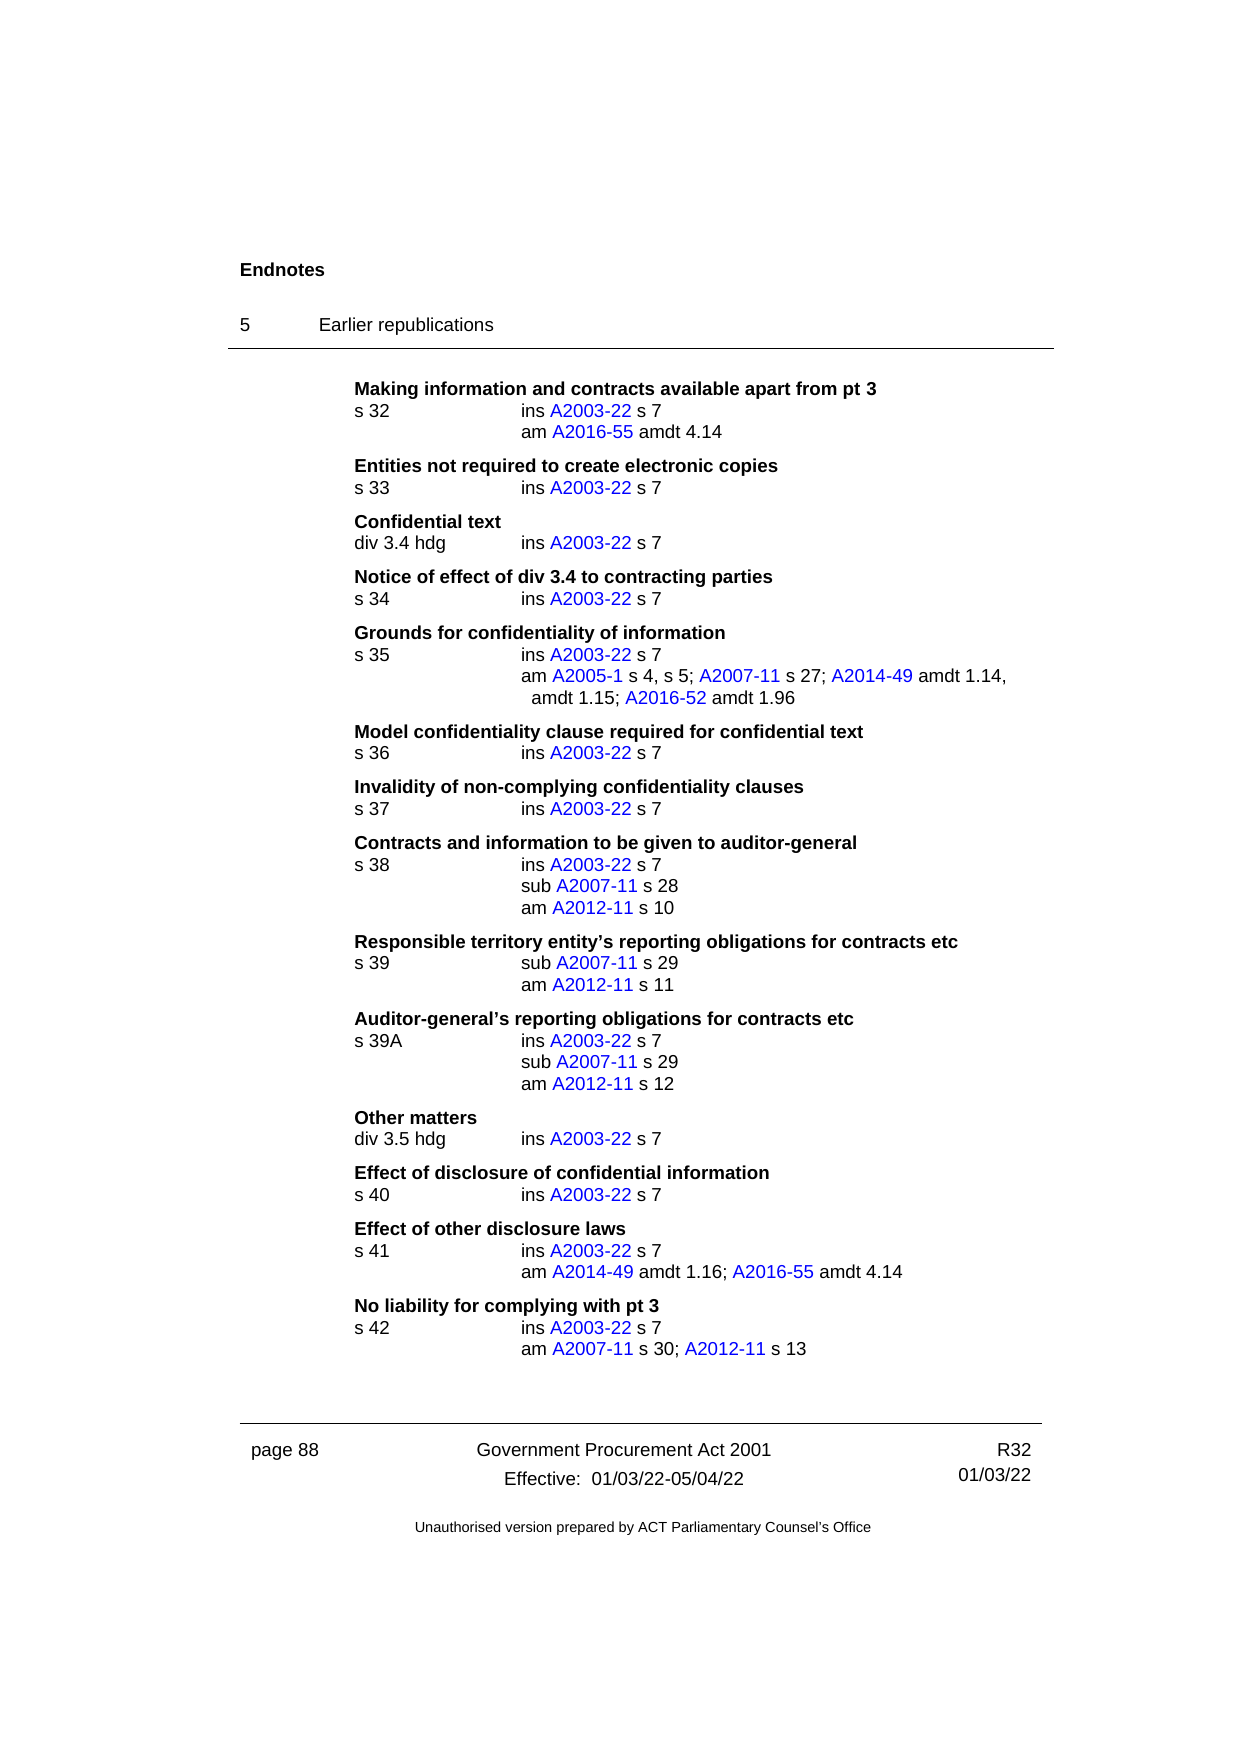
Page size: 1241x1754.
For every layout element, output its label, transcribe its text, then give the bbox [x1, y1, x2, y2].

text s 35 ins A2003-22 s 7 [354, 643, 1042, 665]
text am A2012-11 s 10 [354, 897, 1042, 918]
text s 33 ins A2003-22 s 7 [354, 477, 1042, 498]
text Effect of disclosure of confidential information [354, 1162, 1042, 1184]
text s 36 ins A2003-22 s 7 [354, 742, 1042, 764]
text am A2016-55 amdt 4.14 [354, 421, 1042, 442]
text Effect of other disclosure laws [354, 1218, 1042, 1239]
text Auditor-general’s reporting obligations for contracts etc [354, 1008, 1042, 1029]
text am A2012-11 s 11 [354, 974, 1042, 995]
text s 34 ins A2003-22 s 7 [354, 588, 1042, 609]
text s 40 ins A2003-22 s 7 [354, 1184, 1042, 1205]
text sub A2007-11 s 29 [354, 1051, 1042, 1072]
text s 37 ins A2003-22 s 7 [354, 798, 1042, 819]
text Confidential text [354, 511, 1042, 532]
text am A2005-1 s 4, s 5; A2007-11 s 27; A2014-49 amdt 1.14, amdt 1.15; A2016-52 amdt 1.96 [354, 665, 1042, 708]
text No liability for complying with pt 3 [354, 1295, 1042, 1317]
text Model confidentiality clause required for confidential text [354, 721, 1042, 742]
text s 38 ins A2003-22 s 7 [354, 853, 1042, 875]
text am A2014-49 amdt 1.16; A2016-55 amdt 4.14 [354, 1261, 1042, 1282]
text Grounds for confidentiality of information [354, 622, 1042, 643]
text Contracts and information to be given to auditor-general [354, 832, 1042, 853]
text div 3.5 hdg ins A2003-22 s 7 [354, 1128, 1042, 1150]
text Other matters [354, 1107, 1042, 1128]
text am A2007-11 s 30; A2012-11 s 13 [354, 1338, 1042, 1360]
text s 42 ins A2003-22 s 7 [354, 1317, 1042, 1338]
text Making information and contracts available apart from pt 3 [354, 378, 1042, 399]
text s 39A ins A2003-22 s 7 [354, 1029, 1042, 1051]
text s 41 ins A2003-22 s 7 [354, 1239, 1042, 1261]
text s 39 sub A2007-11 s 29 [354, 952, 1042, 974]
text am A2012-11 s 12 [354, 1072, 1042, 1094]
text Notice of effect of div 3.4 to contracting parties [354, 566, 1042, 588]
text sub A2007-11 s 28 [354, 875, 1042, 897]
text Responsible territory entity’s reporting obligations for contracts etc [354, 931, 1042, 952]
text Invalidity of non-complying confidentiality clauses [354, 776, 1042, 798]
text Entities not required to create electronic copies [354, 455, 1042, 477]
text div 3.4 hdg ins A2003-22 s 7 [354, 532, 1042, 554]
text s 32 ins A2003-22 s 7 [354, 399, 1042, 421]
